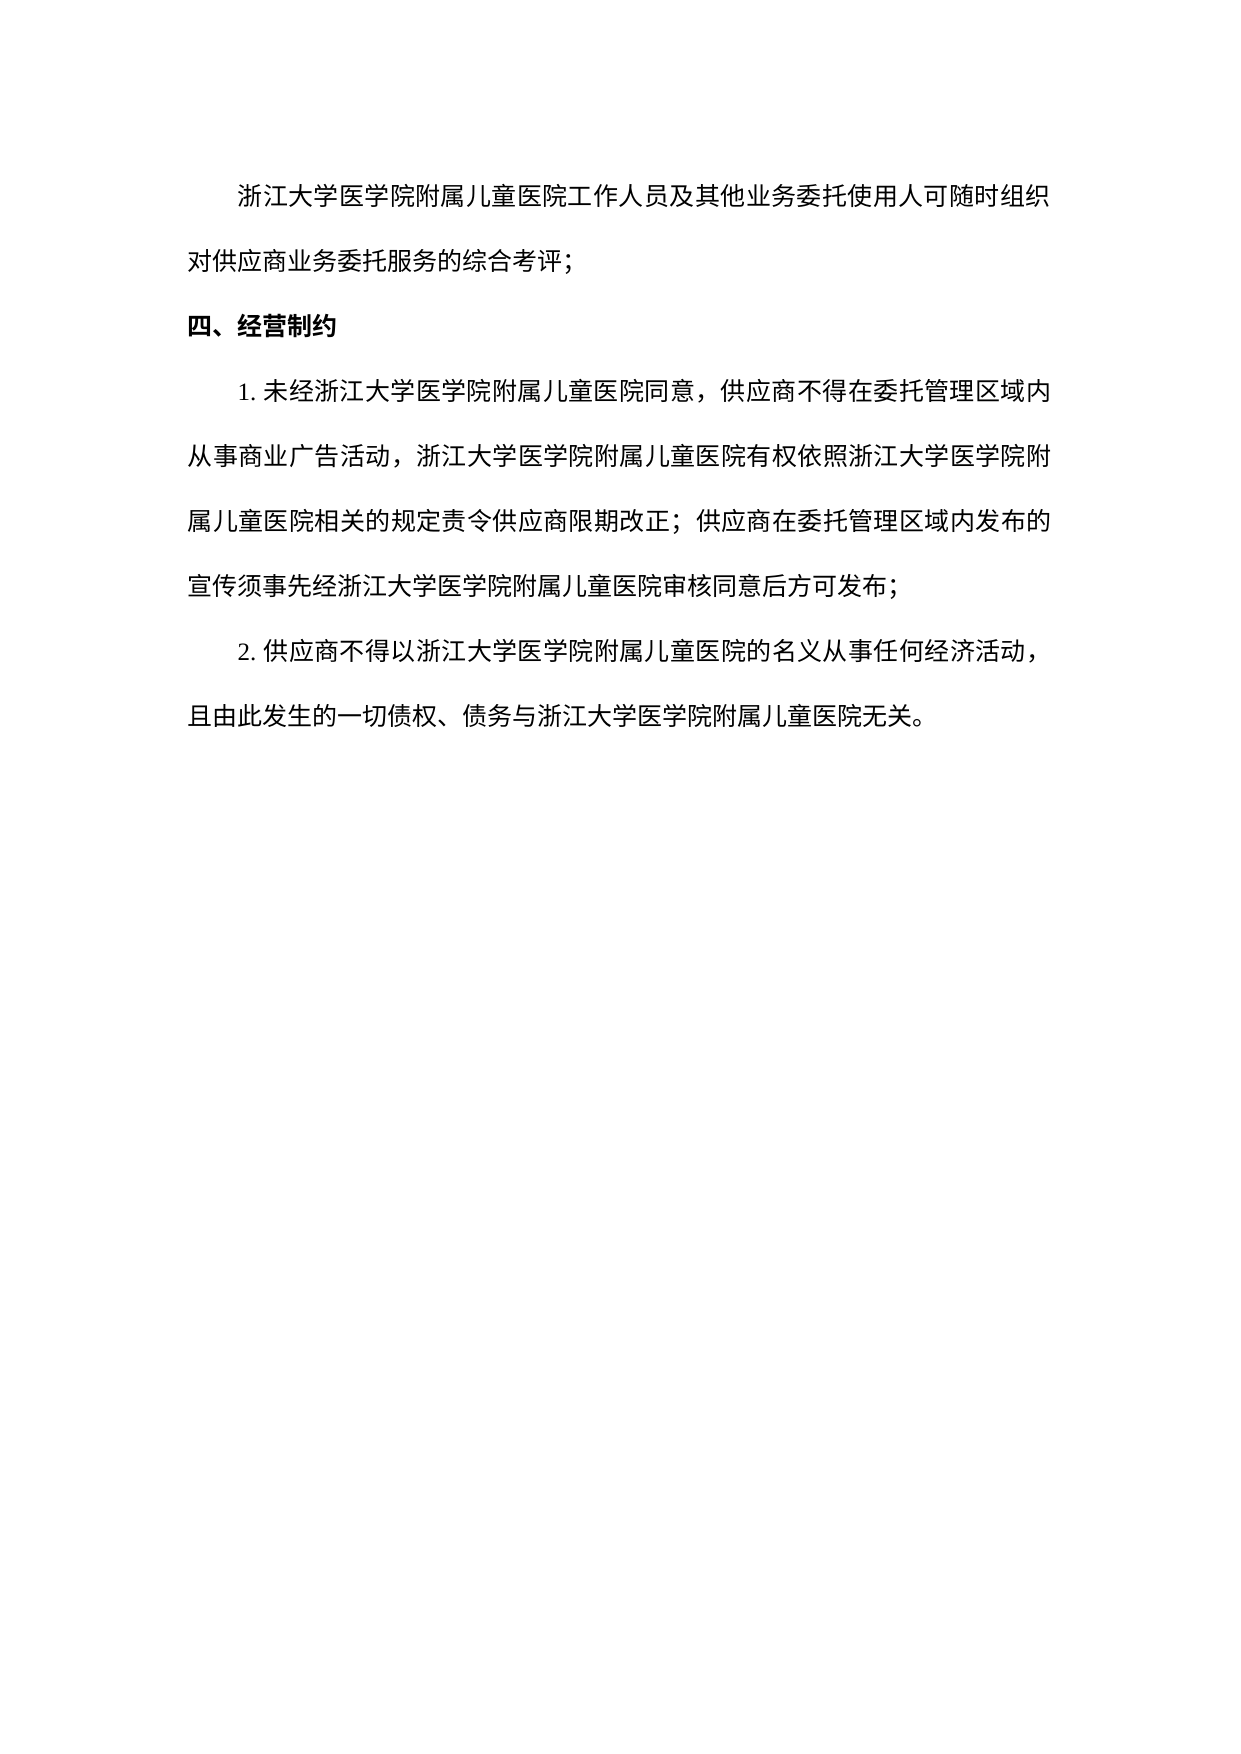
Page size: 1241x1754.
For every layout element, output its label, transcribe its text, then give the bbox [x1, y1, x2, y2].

text 四、经营制约 [187, 292, 1053, 357]
text 1. 未经浙江大学医学院附属儿童医院同意，供应商不得在委托管理区域内从事商业广告活动，浙江大学医学院附属儿童医院有权依照浙江大学医学院附属儿童医院相关的规定责令供应商限期改正；供应商在委托管理区域内发布的宣传须事先经浙江大学医学院附属儿童医院审核同意后方可发布； [187, 357, 1053, 617]
text 浙江大学医学院附属儿童医院工作人员及其他业务委托使用人可随时组织对供应商业务委托服务的综合考评； [187, 162, 1053, 292]
text 2. 供应商不得以浙江大学医学院附属儿童医院的名义从事任何经济活动，且由此发生的一切债权、债务与浙江大学医学院附属儿童医院无关。 [187, 617, 1053, 747]
